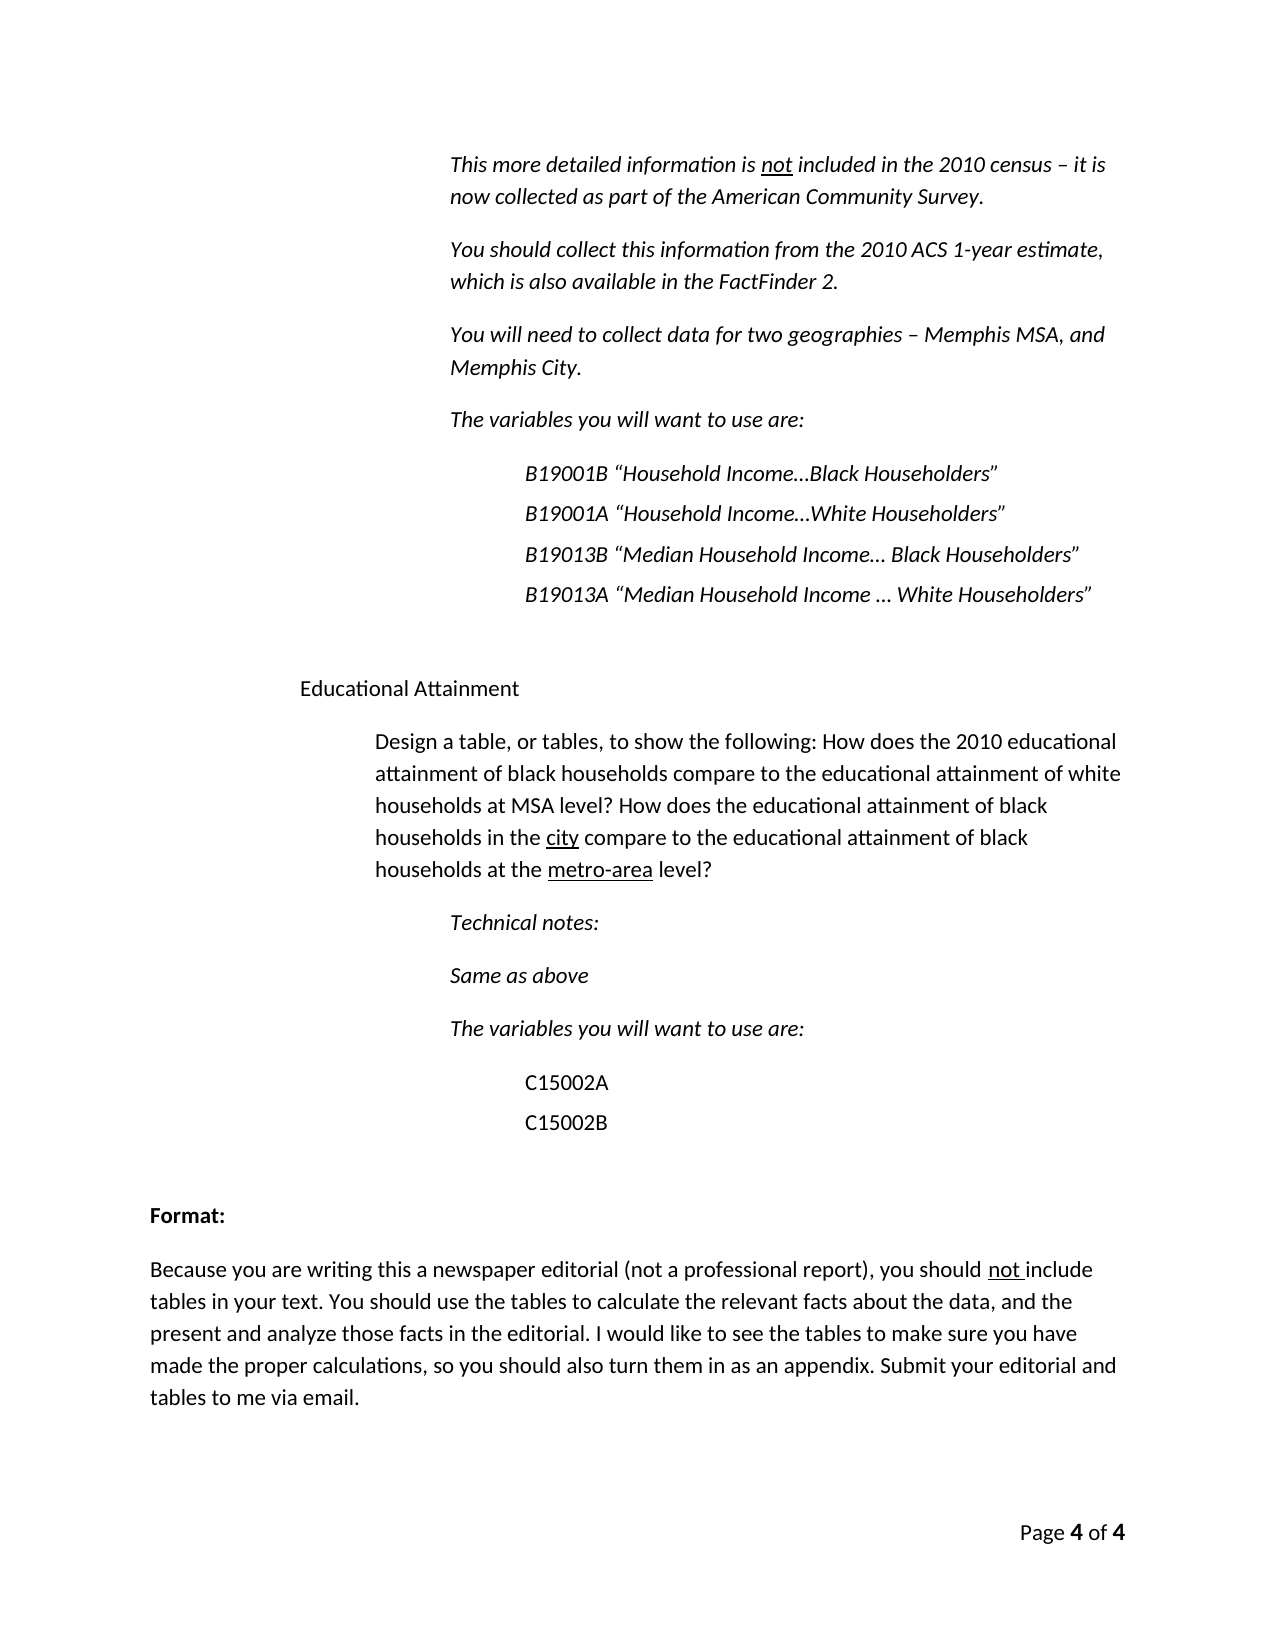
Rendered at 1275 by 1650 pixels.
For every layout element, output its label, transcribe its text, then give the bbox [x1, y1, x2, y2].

text You should collect this information from the 2010 ACS 1-year estimate, which is also available in the FactFinder 2. [450, 235, 1125, 295]
text Because you are writing this a newspaper editorial (not a professional report), you should not include tables in your text. You should use the tables to calculate the relevant facts about the data, and the present and analyze those facts in the editorial. I would like to see the tables to make sure you have made the proper calculations, so you should also turn them in as an appendix. Submit your editorial and tables to me via email. [150, 1255, 1125, 1411]
text You will need to collect data for two geographies – Memphis MSA, and Memphis City. [450, 320, 1125, 381]
text Same as above [450, 962, 1125, 989]
text C15002B [450, 1108, 1125, 1136]
text Design a table, or tables, to show the following: How does the 2010 educational attainment of black households compare to the educational attainment of white households at MSA level? How does the educational attainment of black households in the city compare to the educational attainment of black households at the metro-area level? [375, 727, 1125, 883]
text B19001A “Household Income…White Householders” [150, 499, 1125, 527]
text This more detailed information is not included in the 2010 census – it is now collected as part of the American Community Survey. [450, 150, 1125, 210]
text Format: [150, 1202, 1125, 1230]
text Educational Attainment [225, 674, 1125, 702]
text B19013A “Median Household Income … White Householders” [450, 580, 1125, 608]
text The variables you will want to use are: [450, 1014, 1125, 1043]
text Technical notes: [375, 908, 1125, 937]
text B19001B “Household Income…Black Householders” [375, 459, 1125, 487]
text The variables you will want to use are: [450, 406, 1125, 434]
text B19013B “Median Household Income… Black Householders” [150, 540, 1125, 568]
text C15002A [375, 1068, 1125, 1096]
